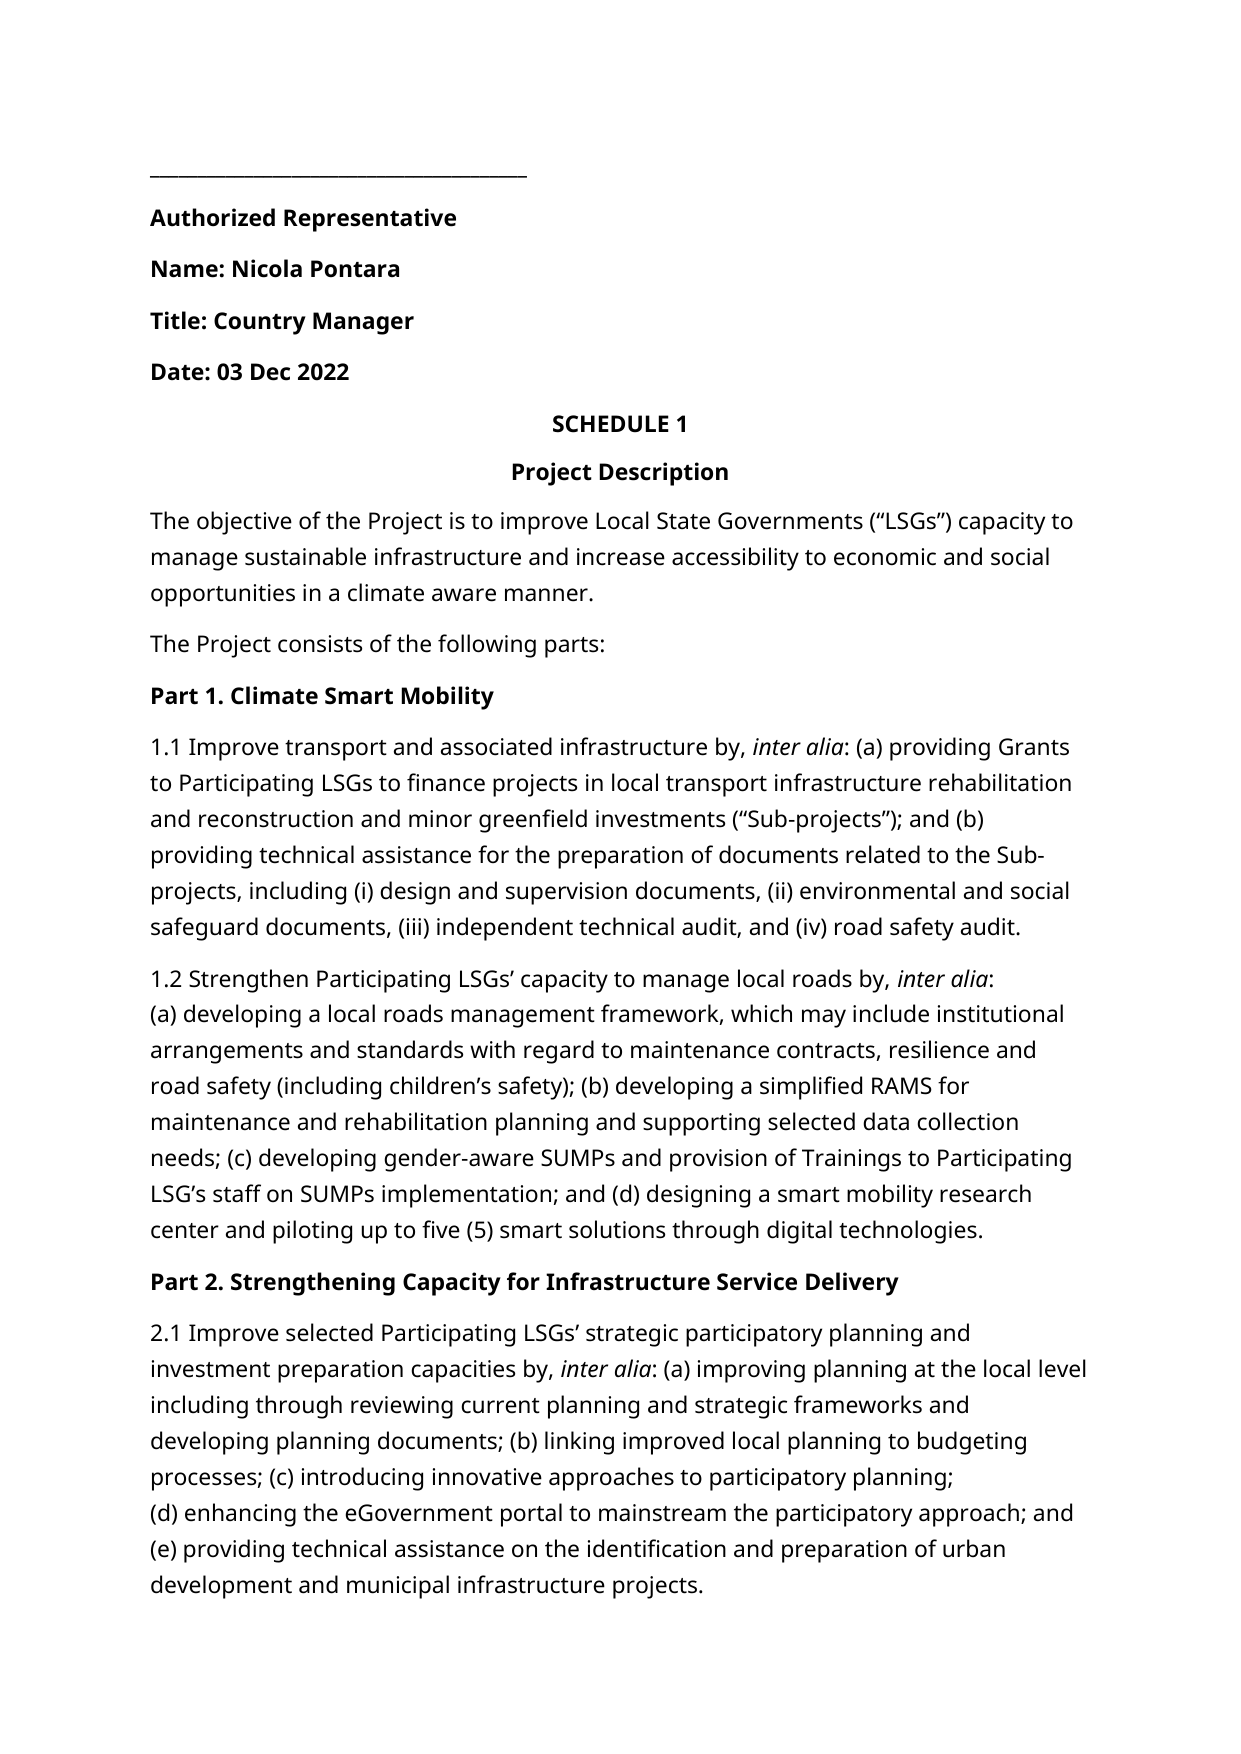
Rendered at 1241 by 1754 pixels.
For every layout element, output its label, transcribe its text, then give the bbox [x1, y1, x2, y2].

text 1.1 Improve transport and associated infrastructure by, inter alia: (a) providing Grants to Participating LSGs to finance projects in local transport infrastructure rehabilitation and reconstruction and minor greenfield investments (“Sub-projects”); and (b) providing technical assistance for the preparation of documents related to the Sub-projects, including (i) design and supervision documents, (ii) environmental and social safeguard documents, (iii) independent technical audit, and (iv) road safety audit. [150, 731, 1090, 942]
text SCHEDULE 1 [150, 408, 1090, 439]
text The objective of the Project is to improve Local State Governments (“LSGs”) capacity to manage sustainable infrastructure and increase accessibility to economic and social opportunities in a climate aware manner. [150, 505, 1090, 608]
text 2.1 Improve selected Participating LSGs’ strategic participatory planning and investment preparation capacities by, inter alia: (a) improving planning at the local level including through reviewing current planning and strategic frameworks and developing planning documents; (b) linking improved local planning to budgeting processes; (c) introducing innovative approaches to participatory planning; (d) enhancing the eGovernment portal to mainstream the participatory approach; and (e) providing technical assistance on the identification and preparation of urban development and municipal infrastructure projects. [150, 1317, 1090, 1600]
text 1.2 Strengthen Participating LSGs’ capacity to manage local roads by, inter alia: (a) developing a local roads management framework, which may include institutional arrangements and standards with regard to maintenance contracts, resilience and road safety (including children’s safety); (b) developing a simplified RAMS for maintenance and rehabilitation planning and supporting selected data collection needs; (c) developing gender-aware SUMPs and provision of Trainings to Participating LSG’s staff on SUMPs implementation; and (d) designing a smart mobility research center and piloting up to five (5) smart solutions through digital technologies. [150, 962, 1090, 1245]
text Title: Country Manager [150, 305, 1090, 336]
text Authorized Representative [150, 202, 1090, 233]
text Date: 03 Dec 2022 [150, 356, 1090, 387]
text Part 2. Strengthening Capacity for Infrastructure Service Delivery [150, 1266, 1090, 1297]
text Part 1. Climate Smart Mobility [150, 680, 1090, 711]
text Name: Nicola Pontara [150, 253, 1090, 284]
text ________________________________________ [150, 150, 1090, 181]
text The Project consists of the following parts: [150, 628, 1090, 659]
text Project Description [150, 456, 1090, 487]
